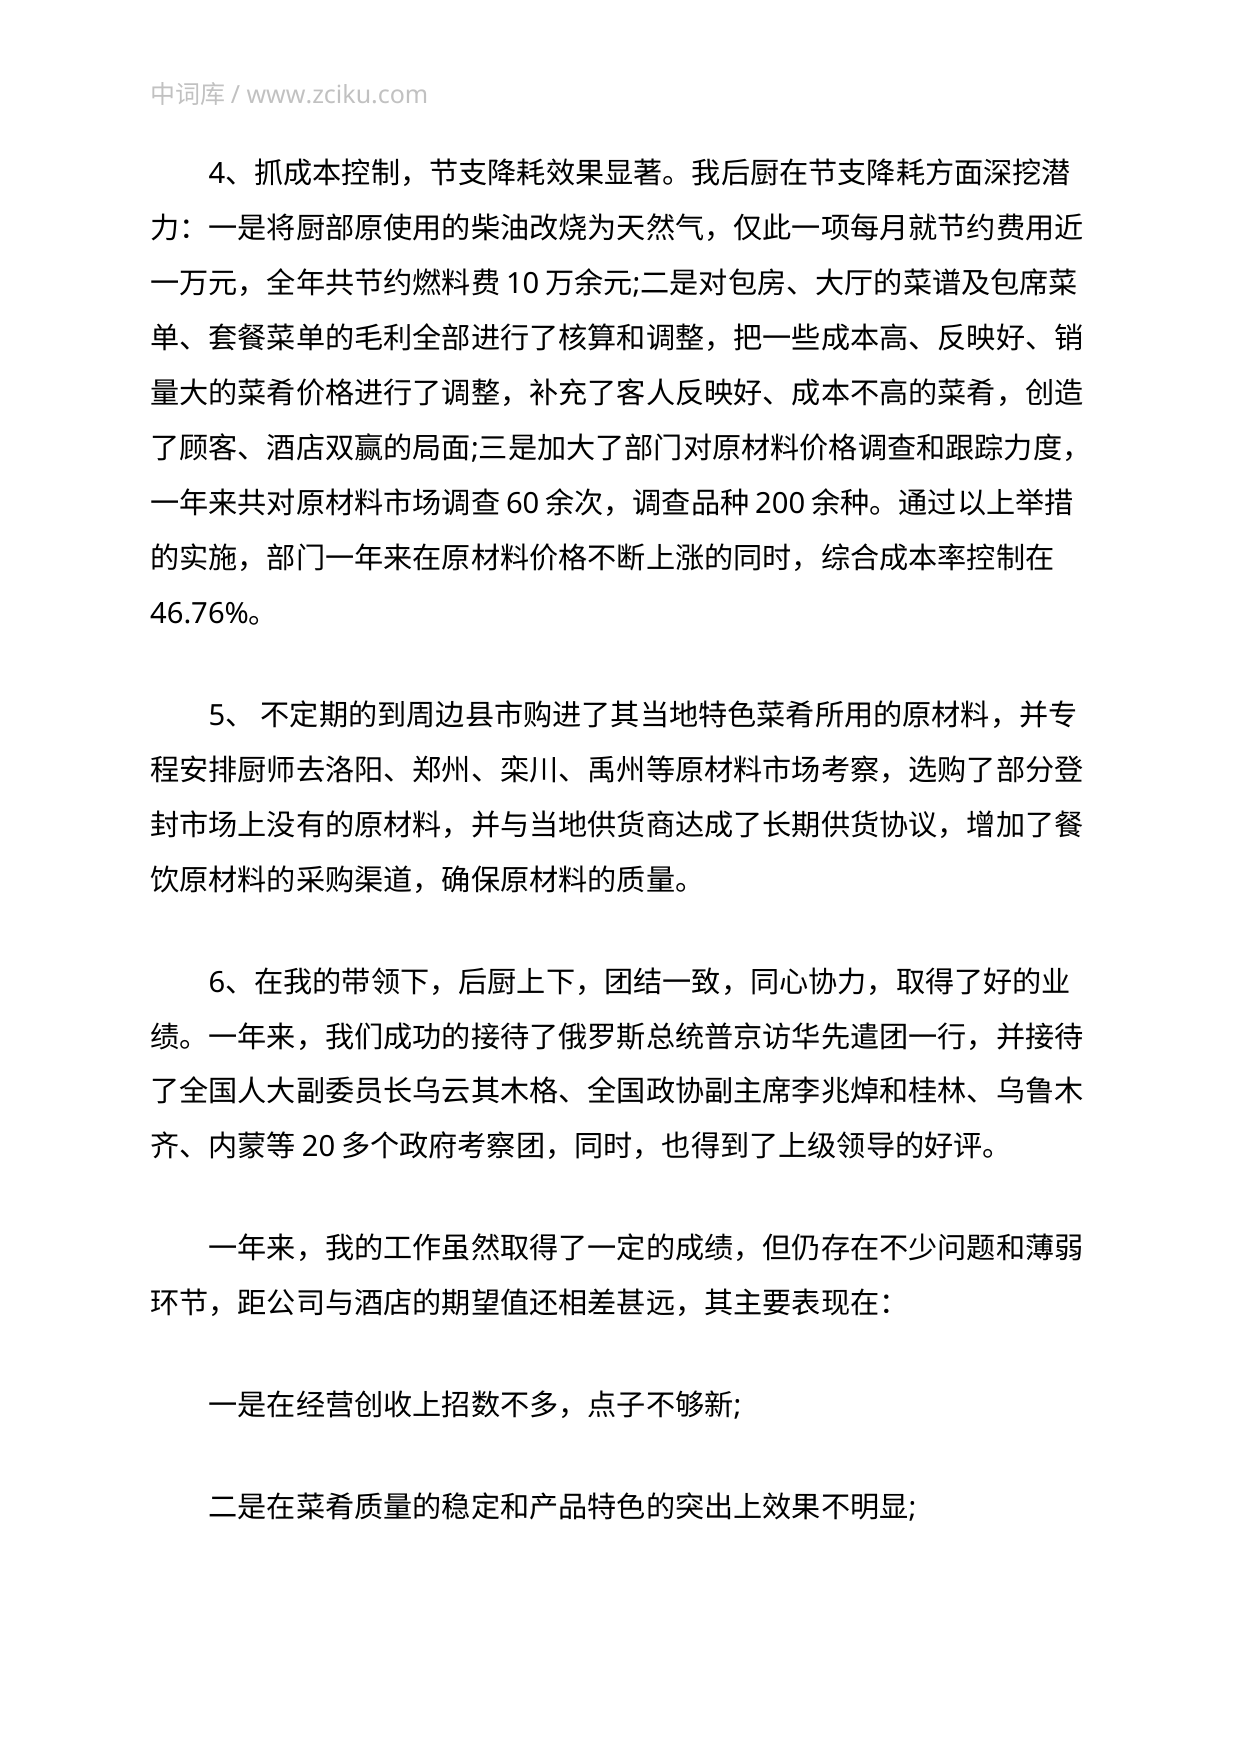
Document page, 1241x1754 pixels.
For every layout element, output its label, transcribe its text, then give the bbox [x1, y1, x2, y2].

text 6、在我的带领下，后厨上下，团结一致，同心协力，取得了好的业绩。一年来，我们成功的接待了俄罗斯总统普京访华先遣团一行，并接待了全国人大副委员长乌云其木格、全国政协副主席李兆焯和桂林、乌鲁木齐、内蒙等20多个政府考察团，同时，也得到了上级领导的好评。 [150, 958, 1090, 1165]
text 5、 不定期的到周边县市购进了其当地特色菜肴所用的原材料，并专程安排厨师去洛阳、郑州、栾川、禹州等原材料市场考察，选购了部分登封市场上没有的原材料，并与当地供货商达成了长期供货协议，增加了餐饮原材料的采购渠道，确保原材料的质量。 [150, 692, 1090, 899]
text 一是在经营创收上招数不多，点子不够新; [150, 1382, 1090, 1424]
text 4、抓成本控制，节支降耗效果显著。我后厨在节支降耗方面深挖潜力：一是将厨部原使用的柴油改烧为天然气，仅此一项每月就节约费用近一万元，全年共节约燃料费10万余元;二是对包房、大厅的菜谱及包席菜单、套餐菜单的毛利全部进行了核算和调整，把一些成本高、反映好、销量大的菜肴价格进行了调整，补充了客人反映好、成本不高的菜肴，创造了顾客、酒店双赢的局面;三是加大了部门对原材料价格调查和跟踪力度，一年来共对原材料市场调查60余次，调查品种200余种。通过以上举措的实施，部门一年来在原材料价格不断上涨的同时，综合成本率控制在46.76%。 [150, 150, 1090, 632]
text 一年来，我的工作虽然取得了一定的成绩，但仍存在不少问题和薄弱环节，距公司与酒店的期望值还相差甚远，其主要表现在： [150, 1225, 1090, 1322]
text 二是在菜肴质量的稳定和产品特色的突出上效果不明显; [150, 1483, 1090, 1526]
